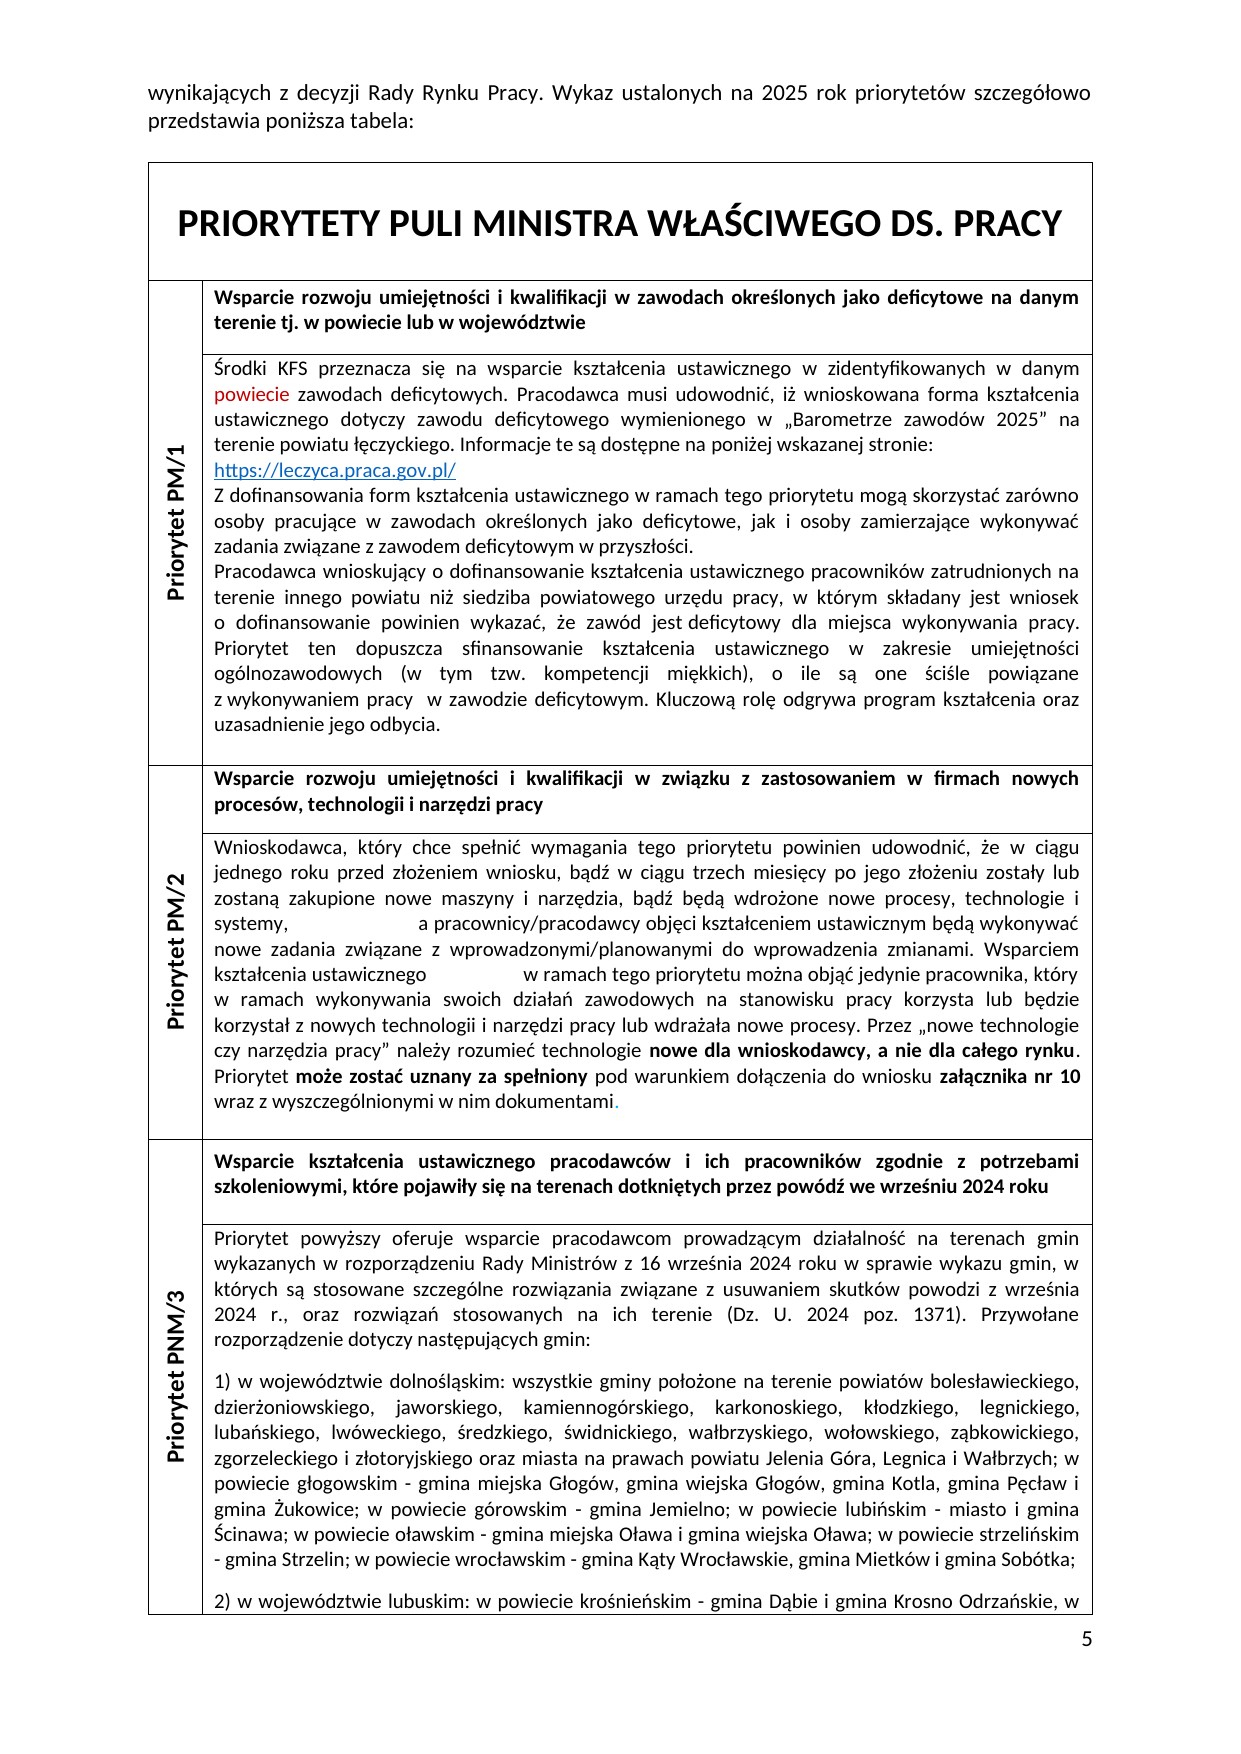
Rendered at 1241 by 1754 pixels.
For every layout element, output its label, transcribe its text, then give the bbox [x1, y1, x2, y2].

table_cell Priorytet PM/2 [149, 766, 202, 1139]
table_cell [203, 1225, 1092, 1614]
table_cell Priorytet PM/1 [149, 281, 202, 764]
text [148, 78, 1092, 134]
table_cell Środki KFS przeznacza się na wsparcie kształcenia ustawicznego w zidentyfikowanych w danym powiecie zawodach deficytowych. Pracodawca musi udowodnić, iż wnioskowana forma kształcenia ustawicznego dotyczy zawodu deficytowego wymienionego w „Barometrze zawodów 2025” na terenie powiatu łęczyckiego. Informacje te są dostępne na poniżej wskazanej stronie: https://leczyca.praca.gov.pl/ Z dofinansowania form kształcenia ustawicznego w ramach tego priorytetu mogą skorzystać zarówno osoby pracujące w zawodach określonych jako deficytowe, jak i osoby zamierzające wykonywać zadania związane z zawodem deficytowym w przyszłości. Pracodawca wnioskujący o dofinansowanie kształcenia ustawicznego pracowników zatrudnionych na terenie innego powiatu niż siedziba powiatowego urzędu pracy, w którym składany jest wniosek o dofinansowanie powinien wykazać, że zawód jest deficytowy dla miejsca wykonywania pracy. Priorytet ten dopuszcza sfinansowanie kształcenia ustawicznego w zakresie umiejętności ogólnozawodowych (w tym tzw. kompetencji miękkich), o ile są one ściśle powiązane z wykonywaniem pracy w zawodzie deficytowym. Kluczową rolę odgrywa program kształcenia oraz uzasadnienie jego odbycia. [203, 355, 1092, 764]
table_cell Priorytet PNM/3 [149, 1140, 202, 1614]
table_cell Wsparcie rozwoju umiejętności i kwalifikacji w zawodach określonych jako deficytowe na danym terenie tj. w powiecie lub w województwie [203, 281, 1092, 354]
table_header PRIORYTETY PULI MINISTRA WŁAŚCIWEGO DS. PRACY [149, 163, 1092, 280]
table_cell Wsparcie kształcenia ustawicznego pracodawców i ich pracowników zgodnie z potrzebami szkoleniowymi, które pojawiły się na terenach dotkniętych przez powódź we wrześniu 2024 roku [203, 1140, 1092, 1224]
table_cell Wnioskodawca, który chce spełnić wymagania tego priorytetu powinien udowodnić, że w ciągu jednego roku przed złożeniem wniosku, bądź w ciągu trzech miesięcy po jego złożeniu zostały lub zostaną zakupione nowe maszyny i narzędzia, bądź będą wdrożone nowe procesy, technologie i systemy, a pracownicy/pracodawcy objęci kształceniem ustawicznym będą wykonywać nowe zadania związane z wprowadzonymi/planowanymi do wprowadzenia zmianami. Wsparciem kształcenia ustawicznego w ramach tego priorytetu można objąć jedynie pracownika, który w ramach wykonywania swoich działań zawodowych na stanowisku pracy korzysta lub będzie korzystał z nowych technologii i narzędzi pracy lub wdrażała nowe procesy. Przez „nowe technologie czy narzędzia pracy” należy rozumieć technologie nowe dla wnioskodawcy, a nie dla całego rynku. Priorytet może zostać uznany za spełniony pod warunkiem dołączenia do wniosku załącznika nr 10 wraz z wyszczególnionymi w nim dokumentami. [203, 834, 1092, 1139]
table_cell Wsparcie rozwoju umiejętności i kwalifikacji w związku z zastosowaniem w firmach nowych procesów, technologii i narzędzi pracy [203, 766, 1092, 833]
